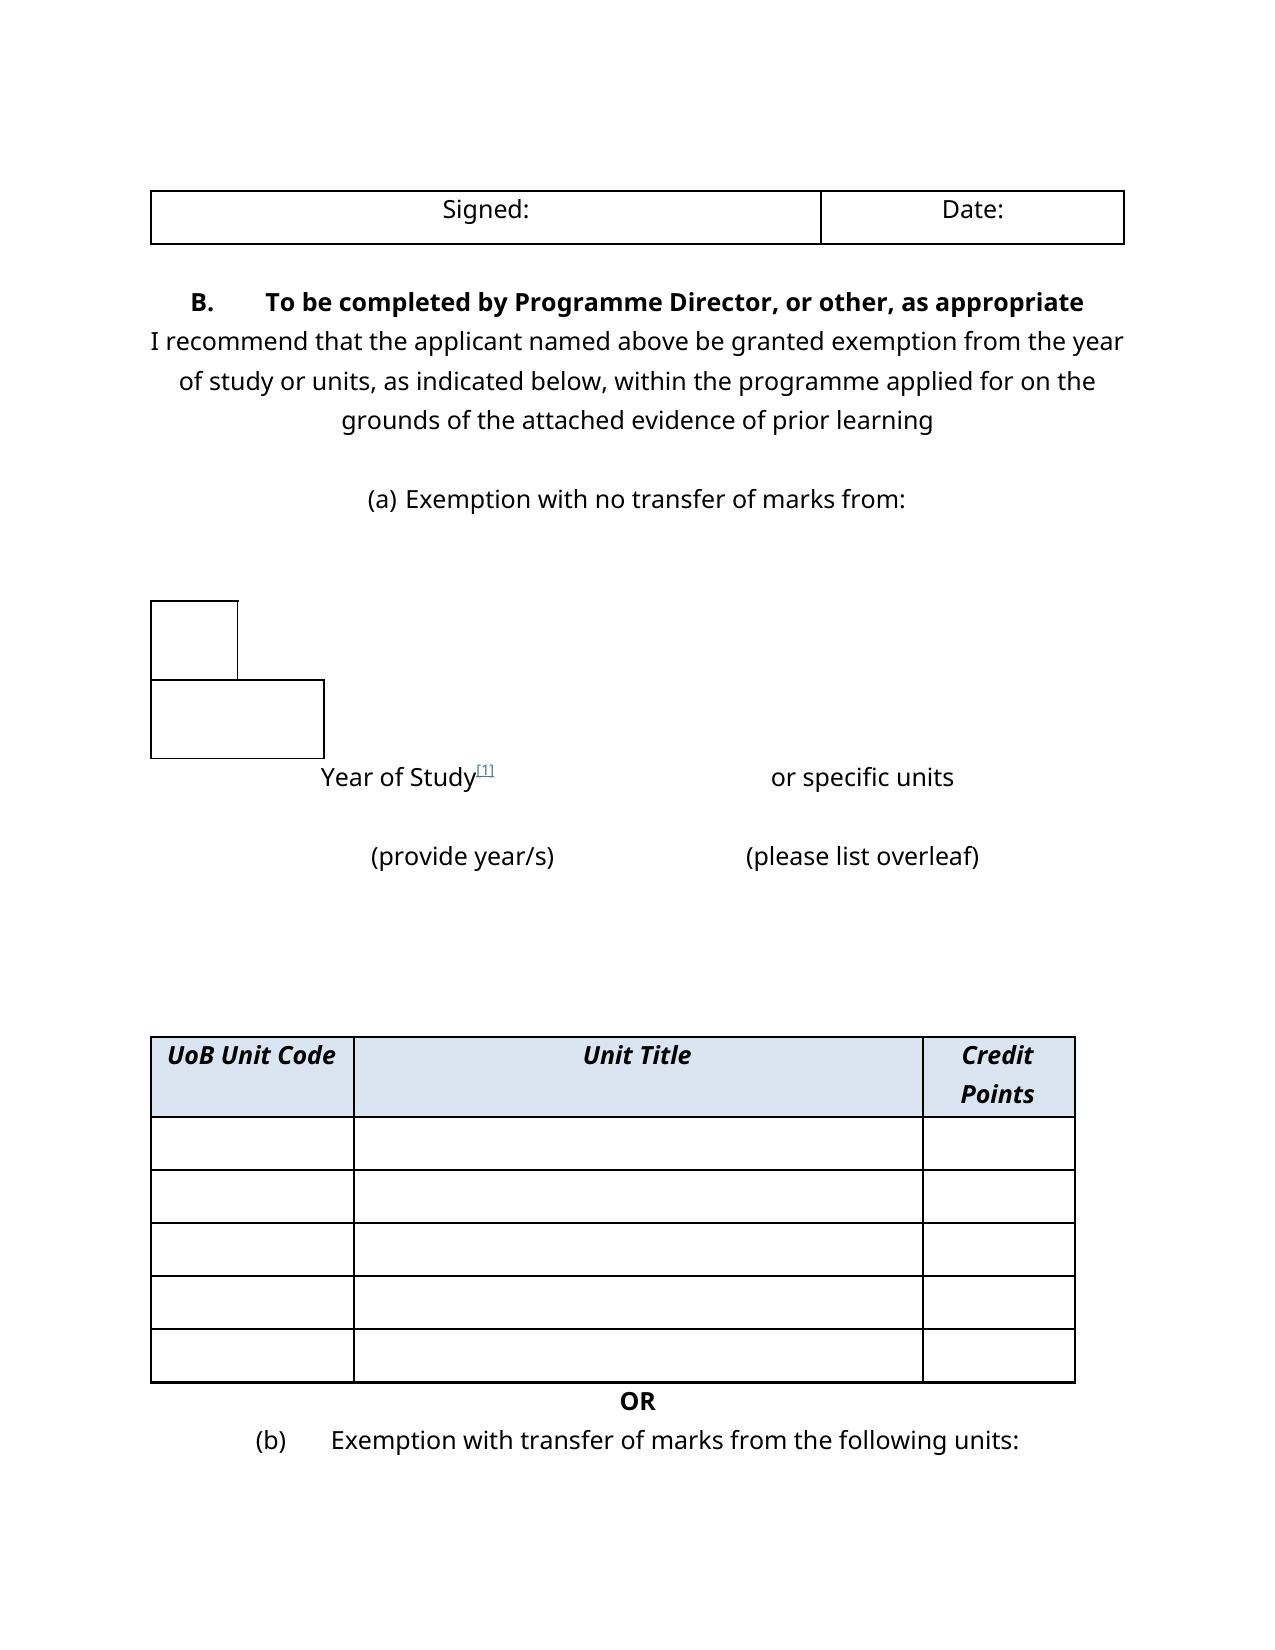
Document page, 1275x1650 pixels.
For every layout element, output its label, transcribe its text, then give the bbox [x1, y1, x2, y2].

table_cell [355, 1330, 922, 1381]
table_header Signed: [152, 192, 820, 243]
table_header UoB Unit Code [152, 1038, 353, 1116]
table_header Credit Points [924, 1038, 1074, 1116]
table_cell [152, 681, 323, 758]
table_cell [152, 1171, 353, 1222]
table_cell [152, 1277, 353, 1328]
text (b) Exemption with transfer of marks from the following units: [150, 1423, 1125, 1457]
table_cell [152, 1330, 353, 1381]
table_cell [355, 1224, 922, 1275]
table_header [152, 602, 237, 679]
text I recommend that the applicant named above be granted exemption from the year of study or units, as indicated below, within the programme applied for on the grounds of the attached evidence of prior learning [150, 324, 1125, 437]
text Year of Study[1] or specific units (provide year/s) (please list overleaf) [150, 759, 1125, 1030]
table_header Date: [822, 192, 1123, 243]
table_header Unit Title [355, 1038, 922, 1116]
table_cell [152, 1118, 353, 1169]
table_cell [152, 1224, 353, 1275]
table_cell [924, 1171, 1074, 1222]
table_cell [924, 1118, 1074, 1169]
table_cell [924, 1277, 1074, 1328]
table_cell [355, 1118, 922, 1169]
list Exemption with no transfer of marks from: [187, 482, 1125, 594]
text OR [150, 1383, 1125, 1418]
table_cell [355, 1277, 922, 1328]
table_cell [924, 1330, 1074, 1381]
table_cell [924, 1224, 1074, 1275]
text B. To be completed by Programme Director, or other, as appropriate [150, 284, 1125, 318]
table_cell [355, 1171, 922, 1222]
